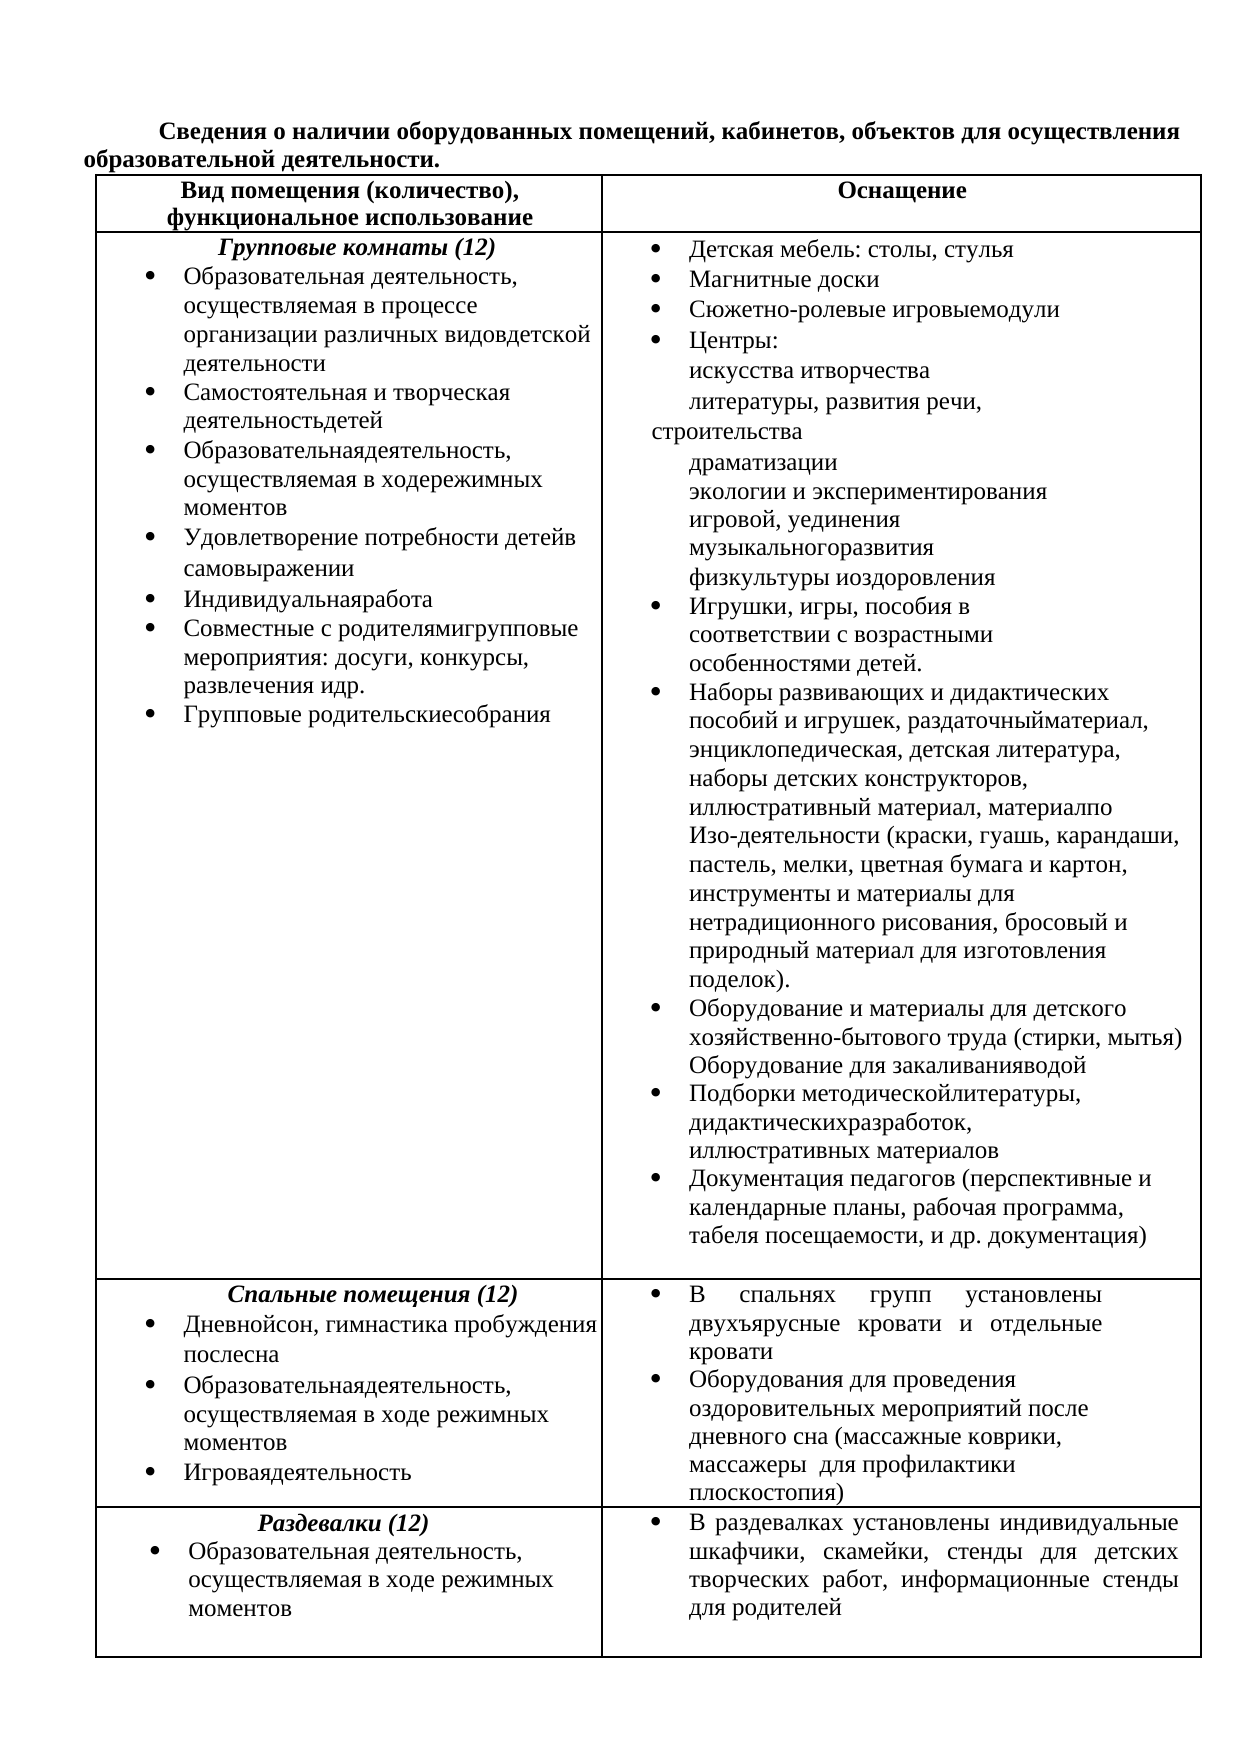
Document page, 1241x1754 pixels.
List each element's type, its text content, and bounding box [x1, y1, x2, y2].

table_cell В раздевалках установлены индивидуальные шкафчики, скамейки, стенды для детских творческих работ, информационные стенды для родителей [603, 1508, 1200, 1656]
table_cell В спальнях групп установлены двухъярусные кровати и отдельные кровати Оборудования для проведения оздоровительных мероприятий после дневного сна (массажные коврики, массажеры для профилактики плоскостопия) [603, 1280, 1200, 1506]
table_cell Групповые комнаты (12) Образовательная деятельность, осуществляемая в процессе организации различных видовдетской деятельности Самостоятельная и творческая деятельностьдетей Образовательнаядеятельность, осуществляемая в ходережимных моментов Удовлетворение потребности детейв самовыражении Индивидуальнаяработа Совместные с родителямигрупповые мероприятия: досуги, конкурсы, развлечения идр. Групповые родительскиесобрания [97, 233, 601, 1278]
table_cell Спальные помещения (12) Дневнойсон, гимнастика пробуждения послесна Образовательнаядеятельность, осуществляемая в ходе режимных моментов Игроваядеятельность [97, 1280, 601, 1506]
table_cell Детская мебель: столы, стулья Магнитные доски Сюжетно-ролевые игровыемодули Центры: искусства итворчества литературы, развития речи, строительства драматизации экологии и экспериментирования игровой, уединения музыкальногоразвития физкультуры иоздоровления Игрушки, игры, пособия в соответствии с возрастными особенностями детей. Наборы развивающих и дидактических пособий и игрушек, раздаточныйматериал, энциклопедическая, детская литература, наборы детских конструкторов, иллюстративный материал, материалпо Изо-деятельности (краски, гуашь, карандаши, пастель, мелки, цветная бумага и картон, инструменты и материалы для нетрадиционного рисования, бросовый и природный материал для изготовления поделок). Оборудование и материалы для детского хозяйственно-бытового труда (стирки, мытья) Оборудование для закаливанияводой Подборки методическойлитературы, дидактическихразработок, иллюстративных материалов Документация педагогов (перспективные и календарные планы, рабочая программа, табеля посещаемости, и др. документация) [603, 233, 1200, 1278]
subtitle Сведения о наличии оборудованных помещений, кабинетов, объектов для осуществления образовательной деятельности. [83, 116, 1226, 173]
table_cell Раздевалки (12) Образовательная деятельность, осуществляемая в ходе режимных моментов [97, 1508, 601, 1656]
table_header Оснащение [603, 176, 1200, 231]
table_header Вид помещения (количество), функциональное использование [97, 176, 601, 231]
